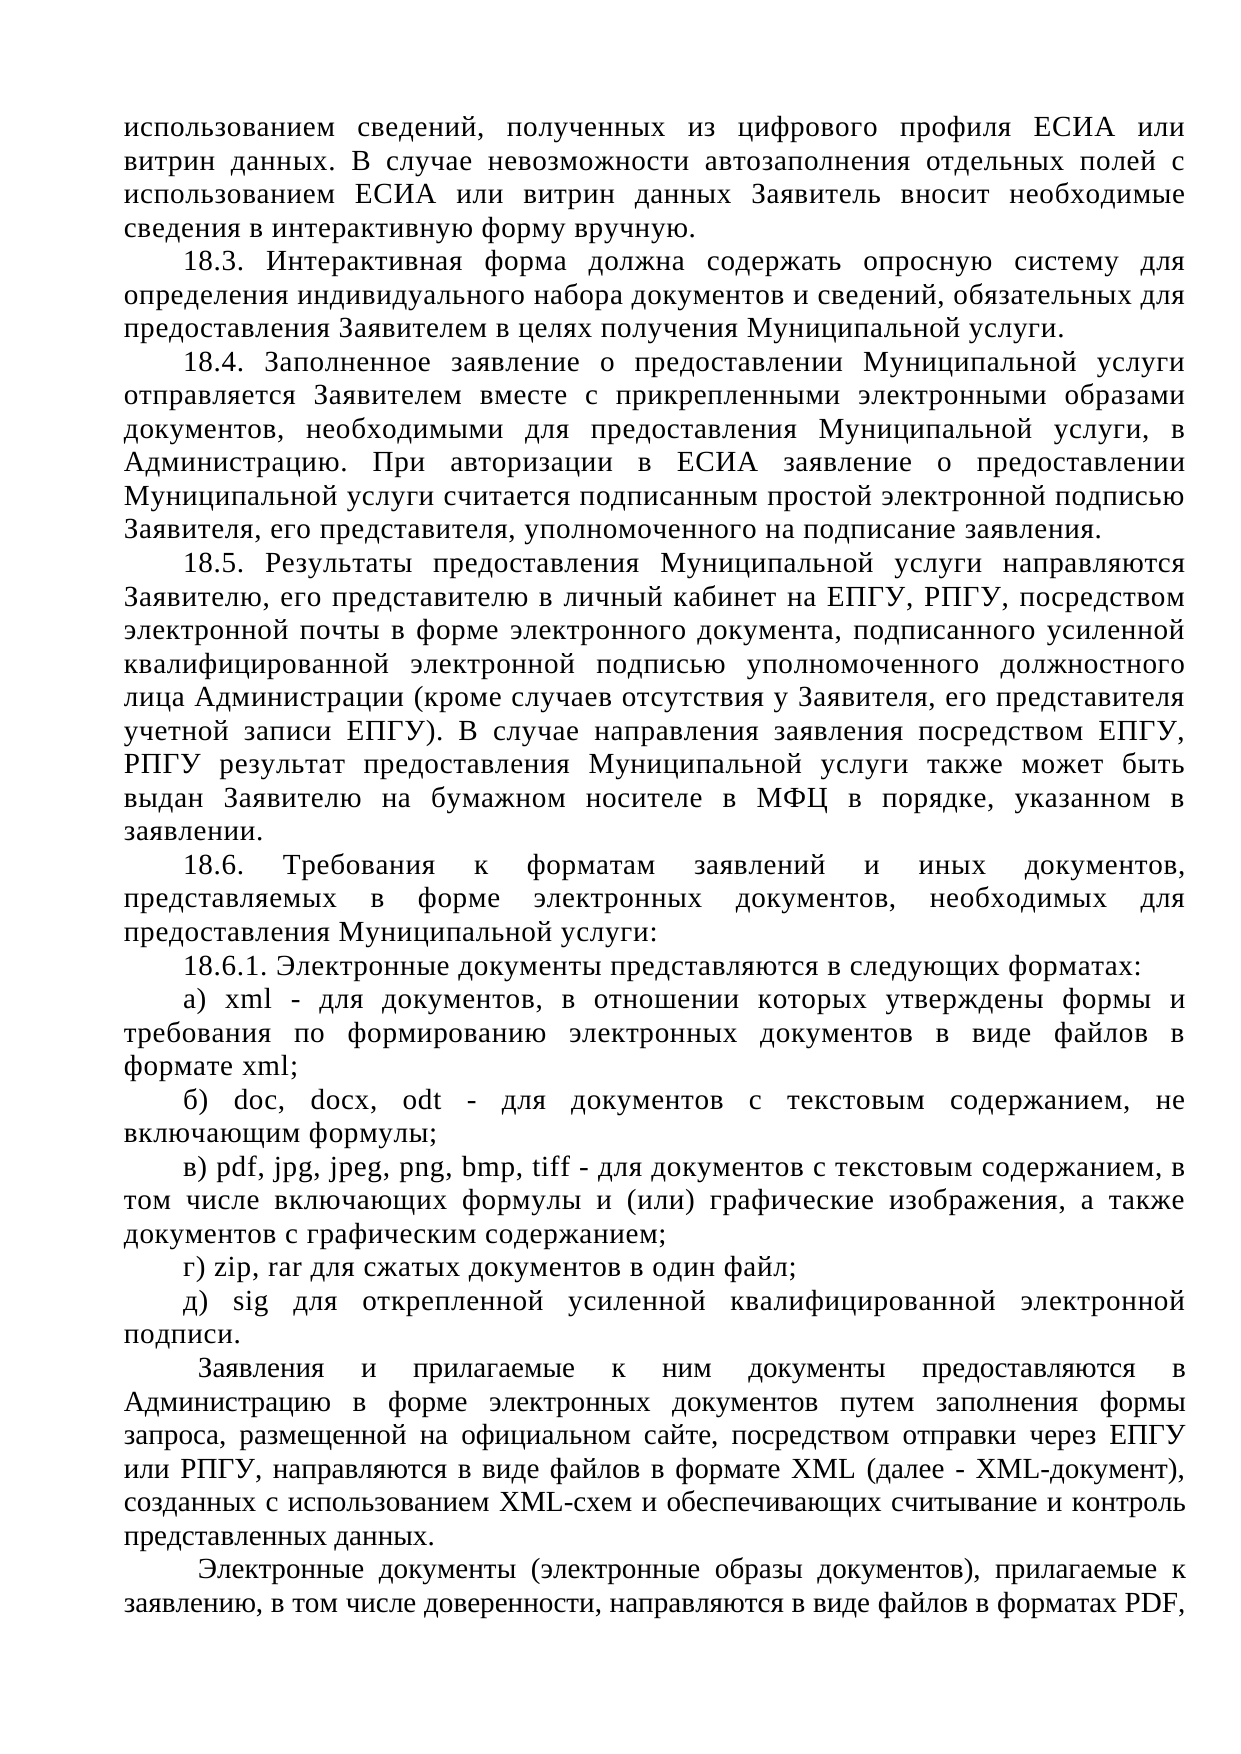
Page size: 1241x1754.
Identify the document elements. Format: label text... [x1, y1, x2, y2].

text 18.3. Интерактивная форма должна содержать опросную систему для определения индивидуального набора документов и сведений, обязательных для предоставления Заявителем в целях получения Муниципальной услуги. [124, 243, 1187, 344]
text 18.6.1. Электронные документы представляются в следующих форматах: [124, 948, 1187, 981]
text в) pdf, jpg, jpeg, png, bmp, tiff - для документов с текстовым содержанием, в том числе включающих формулы и (или) графические изображения, а также документов с графическим содержанием; [124, 1149, 1187, 1249]
text 18.6. Требования к форматам заявлений и иных документов, представляемых в форме электронных документов, необходимых для предоставления Муниципальной услуги: [124, 847, 1187, 948]
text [124, 109, 1187, 243]
text 18.4. Заполненное заявление о предоставлении Муниципальной услуги отправляется Заявителем вместе с прикрепленными электронными образами документов, необходимыми для предоставления Муниципальной услуги, в Администрацию. При авторизации в ЕСИА заявление о предоставлении Муниципальной услуги считается подписанным простой электронной подписью Заявителя, его представителя, уполномоченного на подписание заявления. [124, 344, 1187, 545]
text 18.5. Результаты предоставления Муниципальной услуги направляются Заявителю, его представителю в личный кабинет на ЕПГУ, РПГУ, посредством электронной почты в форме электронного документа, подписанного усиленной квалифицированной электронной подписью уполномоченного должностного лица Администрации (кроме случаев отсутствия у Заявителя, его представителя учетной записи ЕПГУ). В случае направления заявления посредством ЕПГУ, РПГУ результат предоставления Муниципальной услуги также может быть выдан Заявителю на бумажном носителе в МФЦ в порядке, указанном в заявлении. [124, 545, 1187, 847]
text г) zip, rar для сжатых документов в один файл; [124, 1249, 1187, 1283]
text д) sig для открепленной усиленной квалифицированной электронной подписи. [124, 1283, 1187, 1350]
text б) doc, docx, odt - для документов с текстовым содержанием, не включающим формулы; [124, 1082, 1187, 1149]
text Заявления и прилагаемые к ним документы предоставляются в Администрацию в форме электронных документов путем заполнения формы запроса, размещенной на официальном сайте, посредством отправки через ЕПГУ или РПГУ, направляются в виде файлов в формате XML (далее - XML-документ), созданных с использованием XML-схем и обеспечивающих считывание и контроль представленных данных. [124, 1350, 1187, 1551]
text а) xml - для документов, в отношении которых утверждены формы и требования по формированию электронных документов в виде файлов в формате xml; [124, 981, 1187, 1082]
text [124, 1551, 1187, 1618]
